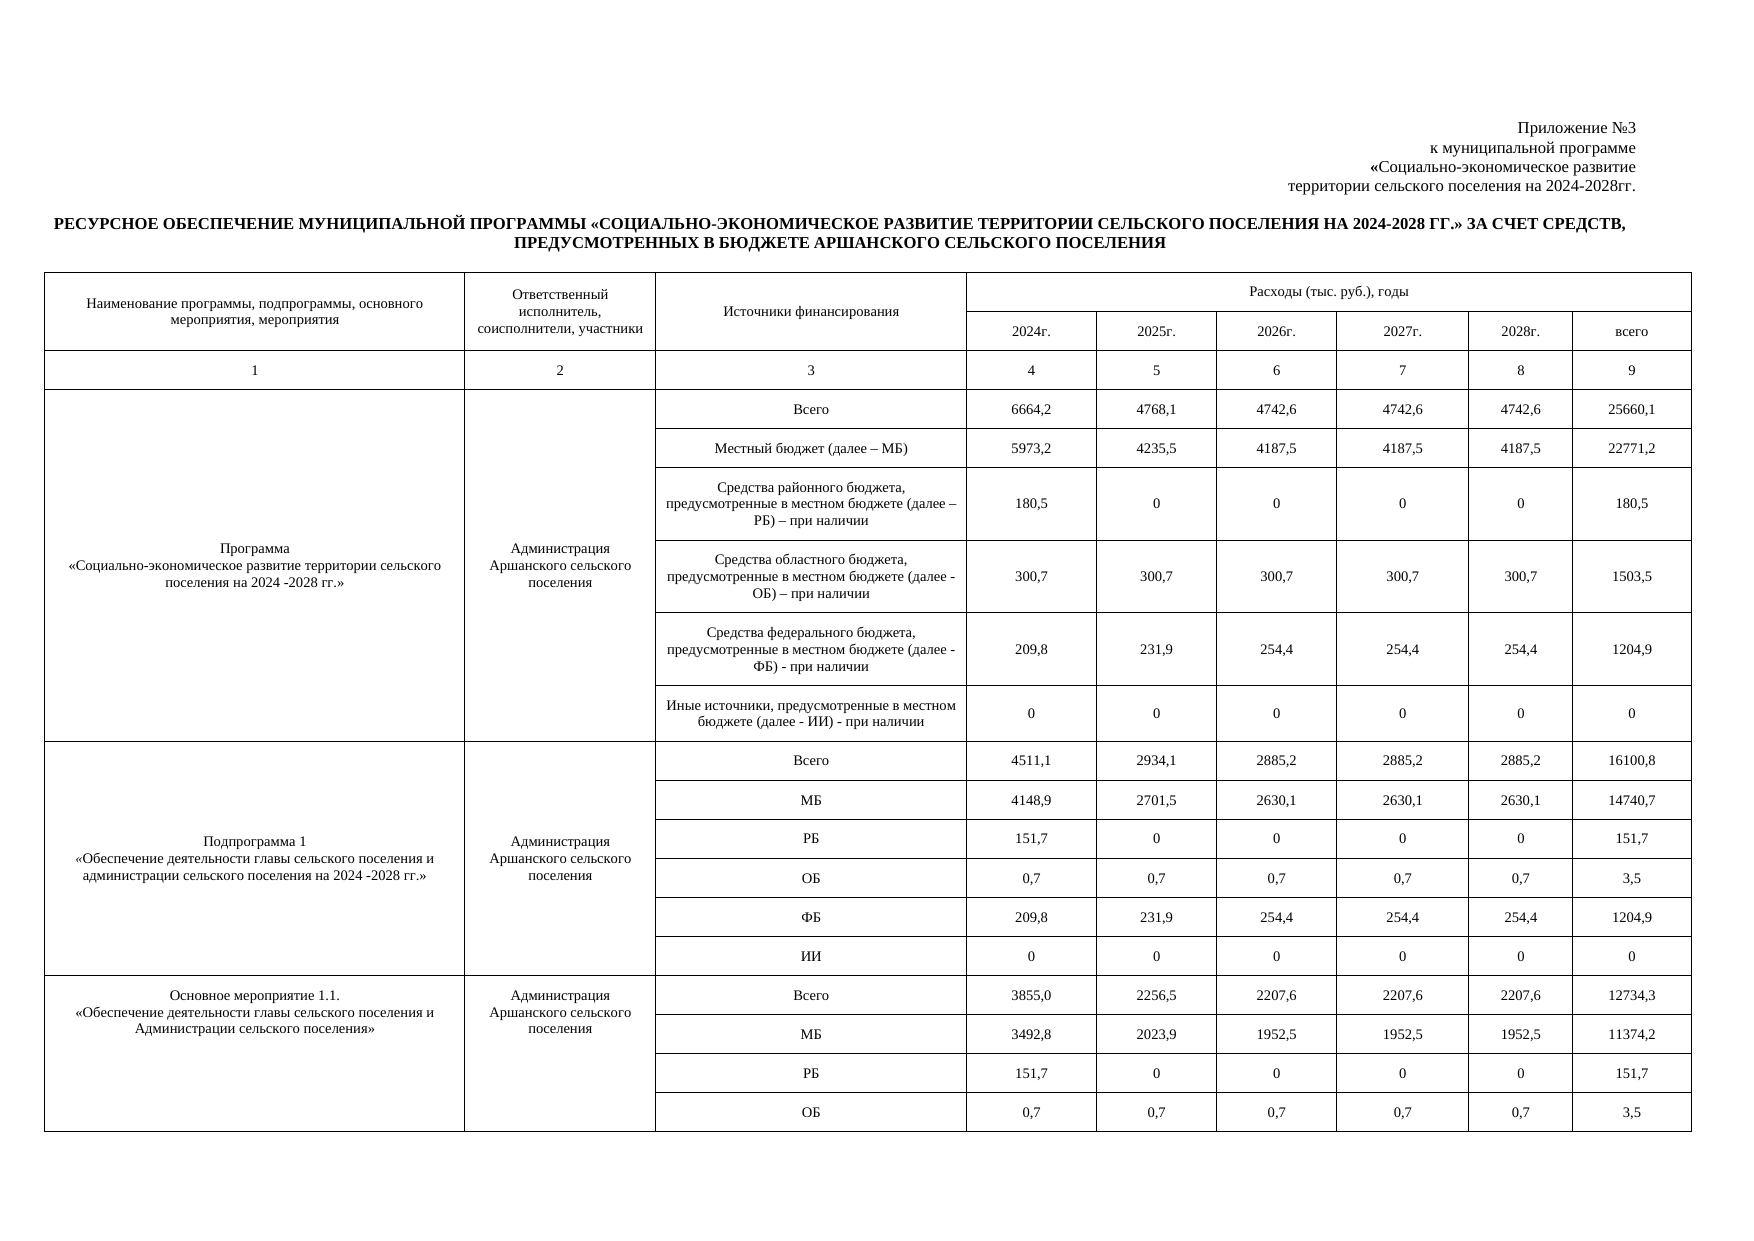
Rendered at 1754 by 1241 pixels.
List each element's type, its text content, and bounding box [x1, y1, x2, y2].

table_cell 3492,8 [967, 1015, 1096, 1053]
table_cell 2701,5 [1097, 781, 1216, 819]
table_cell 2207,6 [1469, 976, 1572, 1014]
table_cell 300,7 [1469, 541, 1572, 612]
table_cell 0 [1097, 937, 1216, 975]
table_cell 0,7 [967, 859, 1096, 897]
text РЕСУРСНОЕ ОБЕСПЕЧЕНИЕ МУНИЦИПАЛЬНОЙ ПРОГРАММЫ «СОЦИАЛЬНО-ЭКОНОМИЧЕСКОЕ РАЗВИТИЕ ТЕРРИТОРИИ СЕЛЬСКОГО ПОСЕЛЕНИЯ НА 2024-2028 ГГ.» ЗА СЧЕТ СРЕДСТВ, ПРЕДУСМОТРЕННЫХ В БЮДЖЕТЕ АРШАНСКОГО СЕЛЬСКОГО ПОСЕЛЕНИЯ [44, 214, 1636, 252]
table_cell ОБ [656, 859, 966, 897]
table_cell 0,7 [1097, 1093, 1216, 1131]
table_cell 0 [1097, 820, 1216, 858]
table_cell 2885,2 [1217, 742, 1336, 779]
table_cell 6664,2 [967, 390, 1096, 428]
table_cell 16100,8 [1573, 742, 1691, 779]
table_header Источники финансирования [656, 273, 966, 350]
table_cell Иные источники, предусмотренные в местном бюджете (далее - ИИ) - при наличии [656, 686, 966, 741]
table_cell РБ [656, 820, 966, 858]
table_cell 2256,5 [1097, 976, 1216, 1014]
table_cell Всего [656, 976, 966, 1014]
table_cell Всего [656, 742, 966, 779]
table_cell 300,7 [1337, 541, 1468, 612]
table_cell 0 [1097, 686, 1216, 741]
text Приложение №3 [44, 118, 1636, 137]
table_cell 231,9 [1097, 613, 1216, 685]
table_header Наименование программы, подпрограммы, основного мероприятия, мероприятия [45, 273, 464, 350]
table_cell 8 [1469, 351, 1572, 389]
table_cell 2630,1 [1337, 781, 1468, 819]
table_cell 0 [967, 937, 1096, 975]
table_cell 231,9 [1097, 898, 1216, 936]
table_cell 14740,7 [1573, 781, 1691, 819]
table_cell 2024г. [967, 312, 1096, 350]
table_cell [465, 976, 655, 1131]
table_cell 4742,6 [1469, 390, 1572, 428]
table_cell Средства областного бюджета, предусмотренные в местном бюджете (далее - ОБ) – при наличии [656, 541, 966, 612]
table_cell Администрация Аршанского сельского поселения [465, 742, 655, 975]
table_cell 2630,1 [1469, 781, 1572, 819]
table_cell 1952,5 [1337, 1015, 1468, 1053]
table_cell 254,4 [1217, 613, 1336, 685]
table_cell 6 [1217, 351, 1336, 389]
table_cell 4235,5 [1097, 429, 1216, 467]
table_cell 2026г. [1217, 312, 1336, 350]
table_header Ответственный исполнитель, соисполнители, участники [465, 273, 655, 350]
table_cell 2934,1 [1097, 742, 1216, 779]
table_cell 2028г. [1469, 312, 1572, 350]
table_cell 0 [1097, 468, 1216, 539]
table_cell 0 [1469, 937, 1572, 975]
table_cell 0 [1217, 937, 1336, 975]
table_cell 4768,1 [1097, 390, 1216, 428]
table_cell МБ [656, 1015, 966, 1053]
table_cell Местный бюджет (далее – МБ) [656, 429, 966, 467]
table_cell 1952,5 [1469, 1015, 1572, 1053]
table_cell 4511,1 [967, 742, 1096, 779]
table_cell 300,7 [1217, 541, 1336, 612]
table_cell 11374,2 [1573, 1015, 1691, 1053]
table_cell 2885,2 [1469, 742, 1572, 779]
table_cell Программа «Социально-экономическое развитие территории сельского поселения на 2024 -2028 гг.» [45, 390, 464, 741]
table_cell 1204,9 [1573, 613, 1691, 685]
table_cell 12734,3 [1573, 976, 1691, 1014]
table_cell 180,5 [1573, 468, 1691, 539]
table_cell 3,5 [1573, 859, 1691, 897]
table_cell Основное мероприятие 1.1. «Обеспечение деятельности главы сельского поселения и Администрации сельского поселения» [45, 976, 464, 1131]
table_cell Подпрограмма 1 «Обеспечение деятельности главы сельского поселения и администрации сельского поселения на 2024 -2028 гг.» [45, 742, 464, 975]
table_cell 3 [656, 351, 966, 389]
table_cell 0,7 [1217, 859, 1336, 897]
table_cell 0 [1337, 1054, 1468, 1092]
table_cell 4187,5 [1469, 429, 1572, 467]
table_cell 4187,5 [1337, 429, 1468, 467]
table_cell Администрация Аршанского сельского поселения [465, 390, 655, 741]
table_cell 2025г. [1097, 312, 1216, 350]
table_cell 2207,6 [1217, 976, 1336, 1014]
table_cell 4 [967, 351, 1096, 389]
table_cell 5 [1097, 351, 1216, 389]
table_cell 2885,2 [1337, 742, 1468, 779]
table_cell 209,8 [967, 613, 1096, 685]
table_cell 0 [1469, 686, 1572, 741]
table_cell 1 [45, 351, 464, 389]
table_cell 151,7 [1573, 820, 1691, 858]
table_cell 0,7 [1337, 1093, 1468, 1131]
table_cell 0,7 [967, 1093, 1096, 1131]
table_cell 2630,1 [1217, 781, 1336, 819]
table_cell 7 [1337, 351, 1468, 389]
table_cell 151,7 [967, 1054, 1096, 1092]
table_cell 151,7 [967, 820, 1096, 858]
table_cell 0 [1469, 820, 1572, 858]
table_cell МБ [656, 781, 966, 819]
table_cell 1952,5 [1217, 1015, 1336, 1053]
table_cell Средства федерального бюджета, предусмотренные в местном бюджете (далее - ФБ) - при наличии [656, 613, 966, 685]
table_cell ИИ [656, 937, 966, 975]
table_cell 300,7 [967, 541, 1096, 612]
table_cell ФБ [656, 898, 966, 936]
table_cell 0,7 [1217, 1093, 1336, 1131]
table_cell 300,7 [1097, 541, 1216, 612]
table_cell 0 [1217, 468, 1336, 539]
table_cell 180,5 [967, 468, 1096, 539]
table_cell 0 [1217, 820, 1336, 858]
table_cell 2027г. [1337, 312, 1468, 350]
table_cell Средства районного бюджета, предусмотренные в местном бюджете (далее – РБ) – при наличии [656, 468, 966, 539]
table_cell 2 [465, 351, 655, 389]
table_cell 0 [1337, 820, 1468, 858]
table_cell 0,7 [1337, 859, 1468, 897]
table_cell 254,4 [1469, 613, 1572, 685]
table_cell 1503,5 [1573, 541, 1691, 612]
table_cell 0 [1337, 937, 1468, 975]
table_cell 0 [967, 686, 1096, 741]
table_cell 1204,9 [1573, 898, 1691, 936]
table_cell 3,5 [1573, 1093, 1691, 1131]
table_cell ОБ [656, 1093, 966, 1131]
table_cell всего [1573, 312, 1691, 350]
table_cell 0 [1573, 686, 1691, 741]
table_cell РБ [656, 1054, 966, 1092]
table_cell 5973,2 [967, 429, 1096, 467]
table_cell 0 [1573, 937, 1691, 975]
table_header Расходы (тыс. руб.), годы [967, 273, 1691, 311]
table_cell 0 [1337, 468, 1468, 539]
table_cell 4742,6 [1217, 390, 1336, 428]
table_cell 0 [1097, 1054, 1216, 1092]
table_cell 0 [1217, 1054, 1336, 1092]
table_cell 254,4 [1337, 898, 1468, 936]
table_cell Всего [656, 390, 966, 428]
table_cell 0 [1469, 1054, 1572, 1092]
table_cell 151,7 [1573, 1054, 1691, 1092]
table_cell 9 [1573, 351, 1691, 389]
table_cell 0,7 [1097, 859, 1216, 897]
table_cell 25660,1 [1573, 390, 1691, 428]
table_cell 0 [1217, 686, 1336, 741]
table_cell 0 [1337, 686, 1468, 741]
table_cell 2207,6 [1337, 976, 1468, 1014]
table_cell 3855,0 [967, 976, 1096, 1014]
table_cell 254,4 [1337, 613, 1468, 685]
table_cell 4742,6 [1337, 390, 1468, 428]
text территории сельского поселения на 2024-2028гг. [44, 176, 1636, 195]
table_cell 2023,9 [1097, 1015, 1216, 1053]
table_cell 254,4 [1217, 898, 1336, 936]
table_cell 254,4 [1469, 898, 1572, 936]
table_cell 22771,2 [1573, 429, 1691, 467]
table_cell 4148,9 [967, 781, 1096, 819]
table_cell 4187,5 [1217, 429, 1336, 467]
table_cell 0,7 [1469, 1093, 1572, 1131]
text «Социально-экономическое развитие [44, 157, 1636, 176]
table_cell 0,7 [1469, 859, 1572, 897]
table_cell 209,8 [967, 898, 1096, 936]
text к муниципальной программе [44, 137, 1636, 157]
table_cell 0 [1469, 468, 1572, 539]
